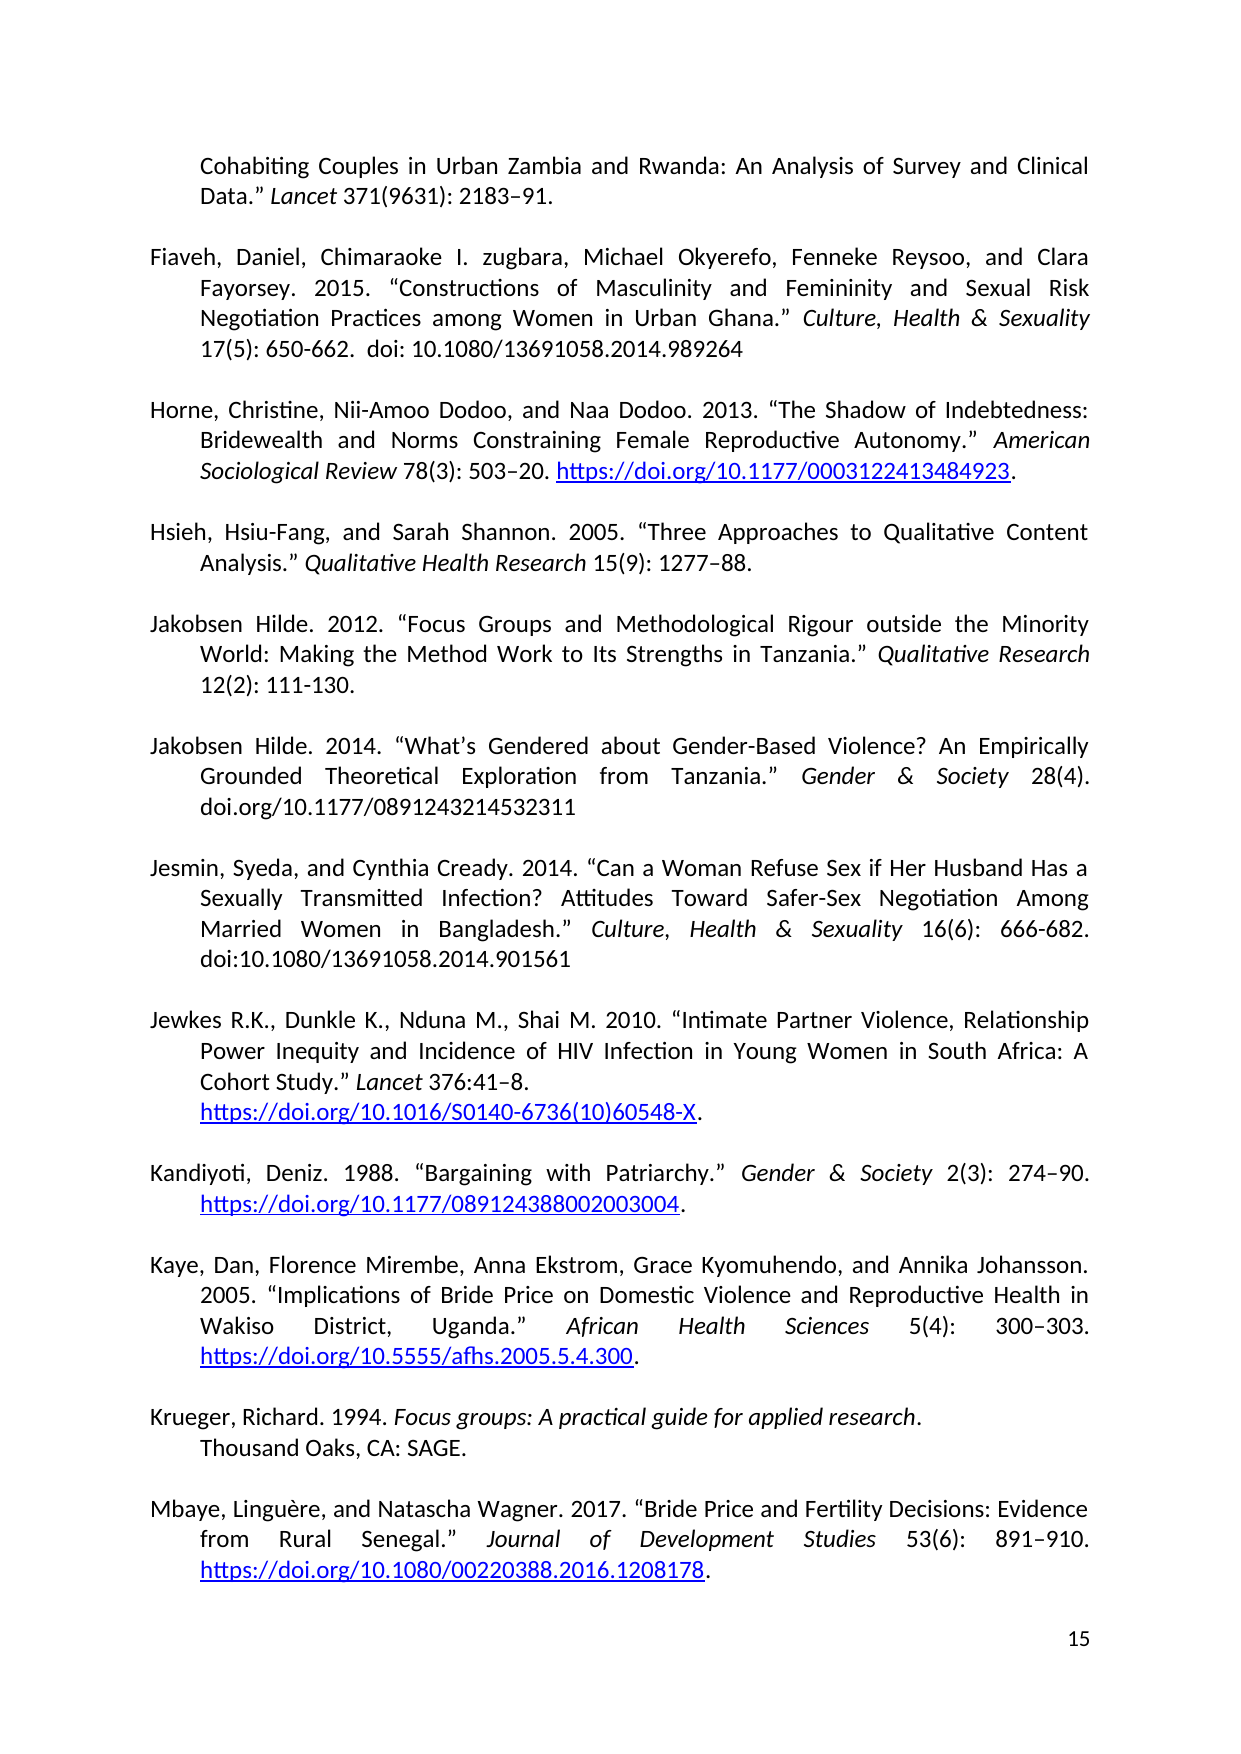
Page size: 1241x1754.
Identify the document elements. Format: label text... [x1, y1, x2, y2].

text Horne, Christine, Nii-Amoo Dodoo, and Naa Dodoo. 2013. “The Shadow of Indebtedness: Bridewealth and Norms Constraining Female Reproductive Autonomy.” American Sociological Review 78(3): 503–20. https://doi.org/10.1177/0003122413484923. [150, 394, 1090, 486]
text Krueger, Richard. 1994. Focus groups: A practical guide for applied research. [150, 1401, 1090, 1432]
text Hsieh, Hsiu-Fang, and Sarah Shannon. 2005. “Three Approaches to Qualitative Content Analysis.” Qualitative Health Research 15(9): 1277–88. [150, 516, 1090, 577]
text Fiaveh, Daniel, Chimaraoke I. zugbara, Michael Okyerefo, Fenneke Reysoo, and Clara Fayorsey. 2015. “Constructions of Masculinity and Femininity and Sexual Risk Negotiation Practices among Women in Urban Ghana.” Culture, Health & Sexuality 17(5): 650-662. doi: 10.1080/13691058.2014.989264 [150, 242, 1090, 364]
text Thousand Oaks, CA: SAGE. [200, 1432, 1090, 1462]
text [150, 150, 1090, 211]
text Jesmin, Syeda, and Cynthia Cready. 2014. “Can a Woman Refuse Sex if Her Husband Has a Sexually Transmitted Infection? Attitudes Toward Safer-Sex Negotiation Among Married Women in Bangladesh.” Culture, Health & Sexuality 16(6): 666-682. doi:10.1080/13691058.2014.901561 [150, 852, 1090, 974]
text Kaye, Dan, Florence Mirembe, Anna Ekstrom, Grace Kyomuhendo, and Annika Johansson. 2005. “Implications of Bride Price on Domestic Violence and Reproductive Health in Wakiso District, Uganda.” African Health Sciences 5(4): 300–303. https://doi.org/10.5555/afhs.2005.5.4.300. [150, 1249, 1090, 1371]
text Jakobsen Hilde. 2012. “Focus Groups and Methodological Rigour outside the Minority World: Making the Method Work to Its Strengths in Tanzania.” Qualitative Research 12(2): 111-130. [150, 608, 1090, 699]
text Mbaye, Linguère, and Natascha Wagner. 2017. “Bride Price and Fertility Decisions: Evidence from Rural Senegal.” Journal of Development Studies 53(6): 891–910. https://doi.org/10.1080/00220388.2016.1208178. [150, 1493, 1090, 1584]
text Jewkes R.K., Dunkle K., Nduna M., Shai M. 2010. “Intimate Partner Violence, Relationship Power Inequity and Incidence of HIV Infection in Young Women in South Africa: A Cohort Study.” Lancet 376:41–8. [150, 1004, 1090, 1096]
text Jakobsen Hilde. 2014. “What’s Gendered about Gender-Based Violence? An Empirically Grounded Theoretical Exploration from Tanzania.” Gender & Society 28(4). doi.org/10.1177/0891243214532311 [150, 730, 1090, 821]
text Kandiyoti, Deniz. 1988. “Bargaining with Patriarchy.” Gender & Society 2(3): 274–90. https://doi.org/10.1177/089124388002003004. [150, 1157, 1090, 1218]
text https://doi.org/10.1016/S0140-6736(10)60548-X. [200, 1096, 1090, 1127]
